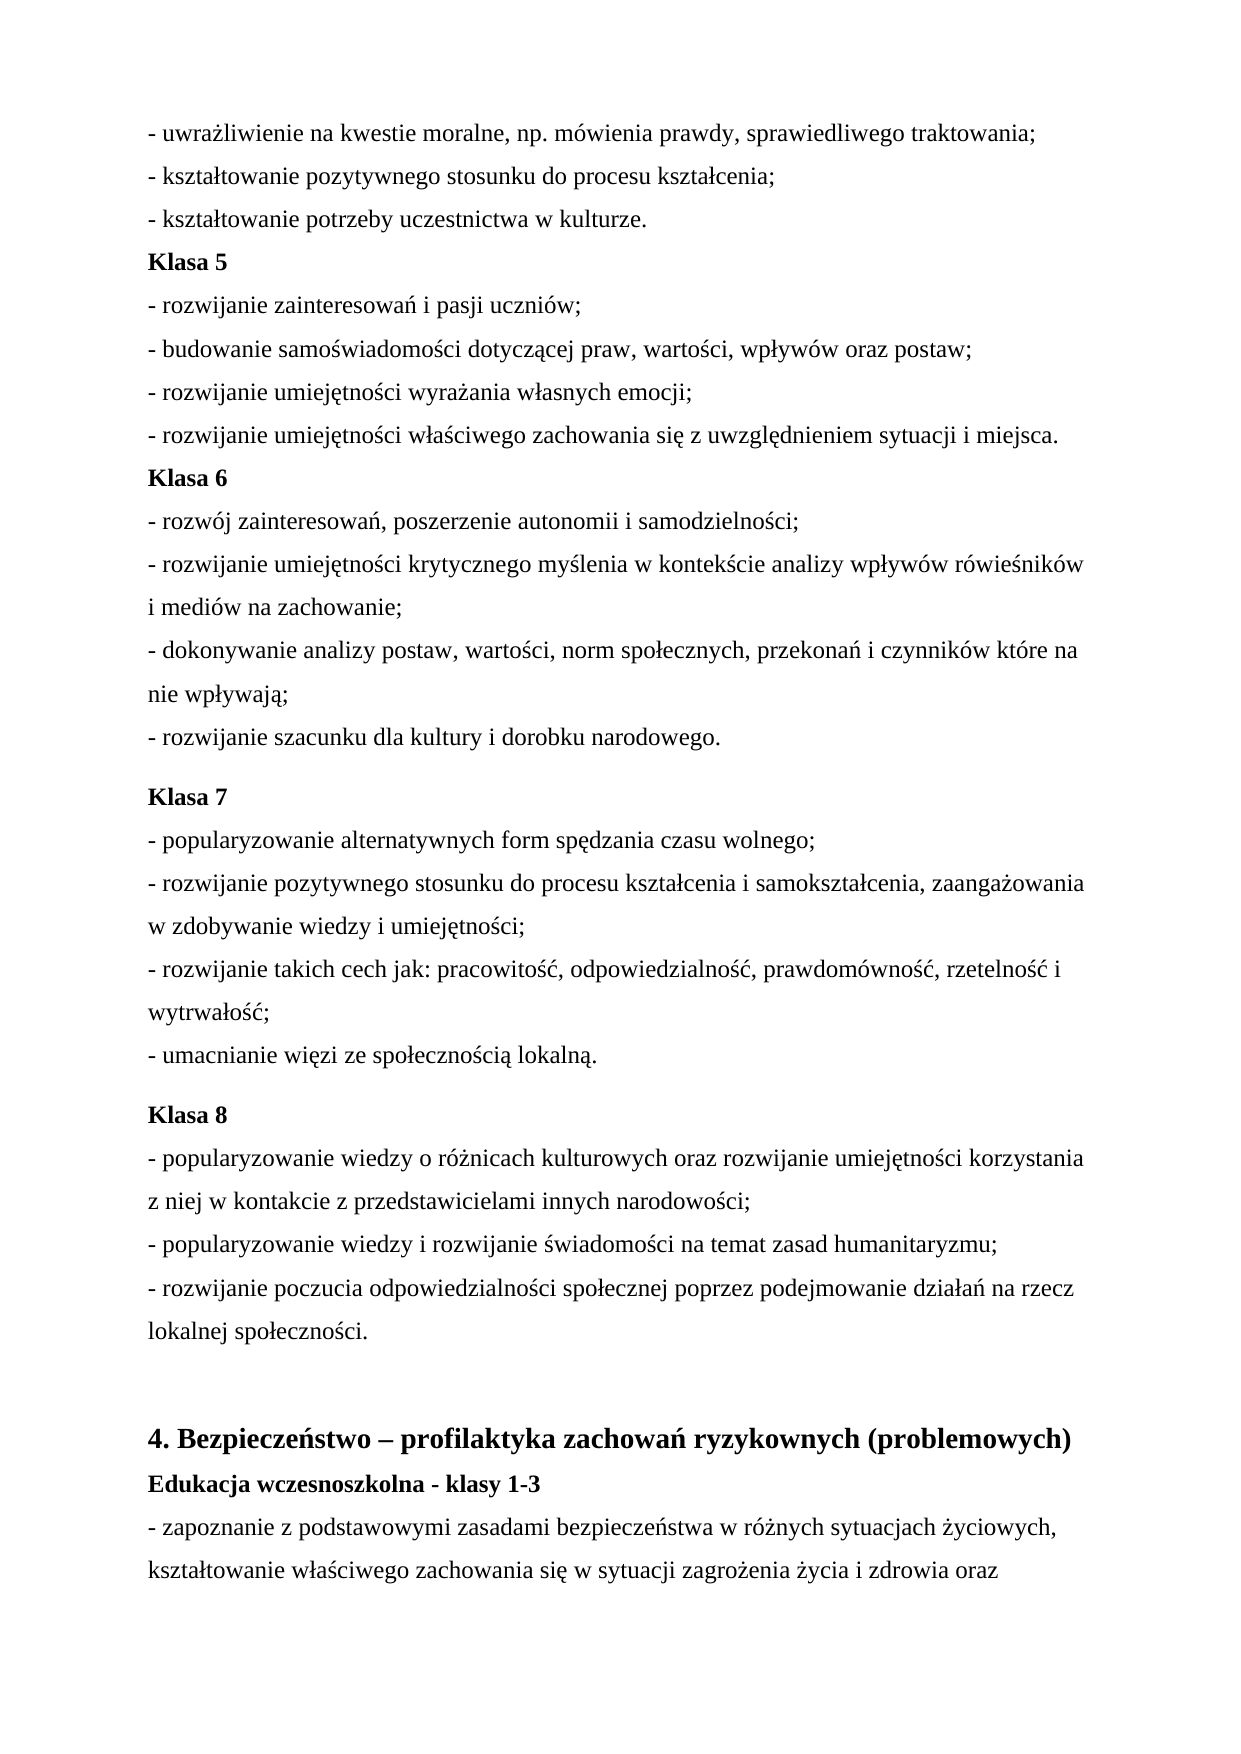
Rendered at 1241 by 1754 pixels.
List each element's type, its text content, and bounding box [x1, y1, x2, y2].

text Klasa 8 - popularyzowanie wiedzy o różnicach kulturowych oraz rozwijanie umiejętności korzystania z niej w kontakcie z przedstawicielami innych narodowości; - popularyzowanie wiedzy i rozwijanie świadomości na temat zasad humanitaryzmu; - rozwijanie poczucia odpowiedzialności społecznej poprzez podejmowanie działań na rzecz lokalnej społeczności. [148, 1100, 1092, 1344]
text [148, 1376, 1092, 1584]
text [148, 118, 1092, 751]
text Klasa 7 - popularyzowanie alternatywnych form spędzania czasu wolnego; - rozwijanie pozytywnego stosunku do procesu kształcenia i samokształcenia, zaangażowania w zdobywanie wiedzy i umiejętności; - rozwijanie takich cech jak: pracowitość, odpowiedzialność, prawdomówność, rzetelność i wytrwałość; - umacnianie więzi ze społecznością lokalną. [148, 782, 1092, 1069]
